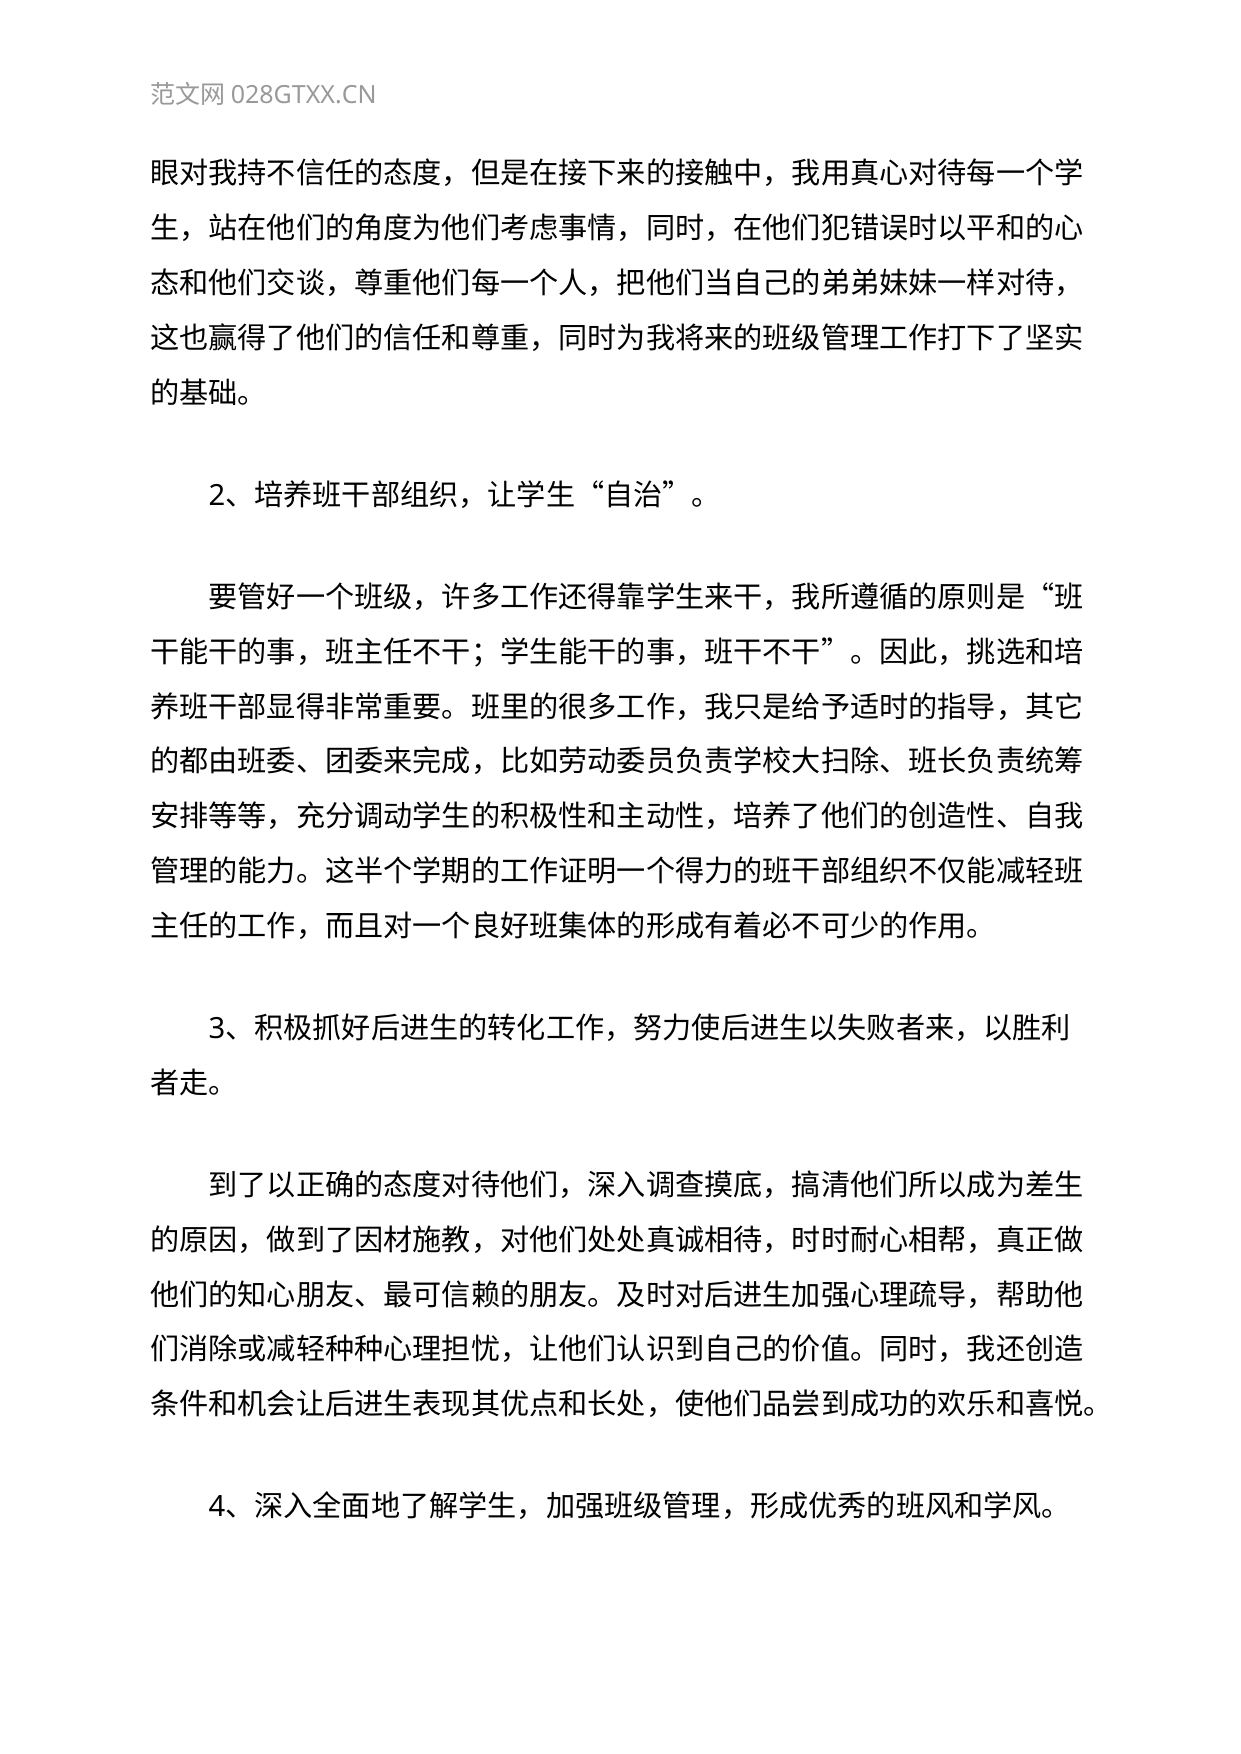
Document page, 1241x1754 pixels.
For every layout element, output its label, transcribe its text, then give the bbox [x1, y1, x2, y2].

text 要管好一个班级，许多工作还得靠学生来干，我所遵循的原则是“班干能干的事，班主任不干；学生能干的事，班干不干”。因此，挑选和培养班干部显得非常重要。班里的很多工作，我只是给予适时的指导，其它的都由班委、团委来完成，比如劳动委员负责学校大扫除、班长负责统筹安排等等，充分调动学生的积极性和主动性，培养了他们的创造性、自我管理的能力。这半个学期的工作证明一个得力的班干部组织不仅能减轻班主任的工作，而且对一个良好班集体的形成有着必不可少的作用。 [150, 573, 1090, 945]
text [150, 150, 1090, 412]
text 3、积极抓好后进生的转化工作，努力使后进生以失败者来，以胜利者走。 [150, 1004, 1090, 1102]
text 到了以正确的态度对待他们，深入调查摸底，搞清他们所以成为差生的原因，做到了因材施教，对他们处处真诚相待，时时耐心相帮，真正做他们的知心朋友、最可信赖的朋友。及时对后进生加强心理疏导，帮助他们消除或减轻种种心理担忧，让他们认识到自己的价值。同时，我还创造条件和机会让后进生表现其优点和长处，使他们品尝到成功的欢乐和喜悦。 [150, 1161, 1090, 1423]
text 4、深入全面地了解学生，加强班级管理，形成优秀的班风和学风。 [150, 1483, 1090, 1525]
text 2、培养班干部组织，让学生“自治”。 [150, 471, 1090, 514]
